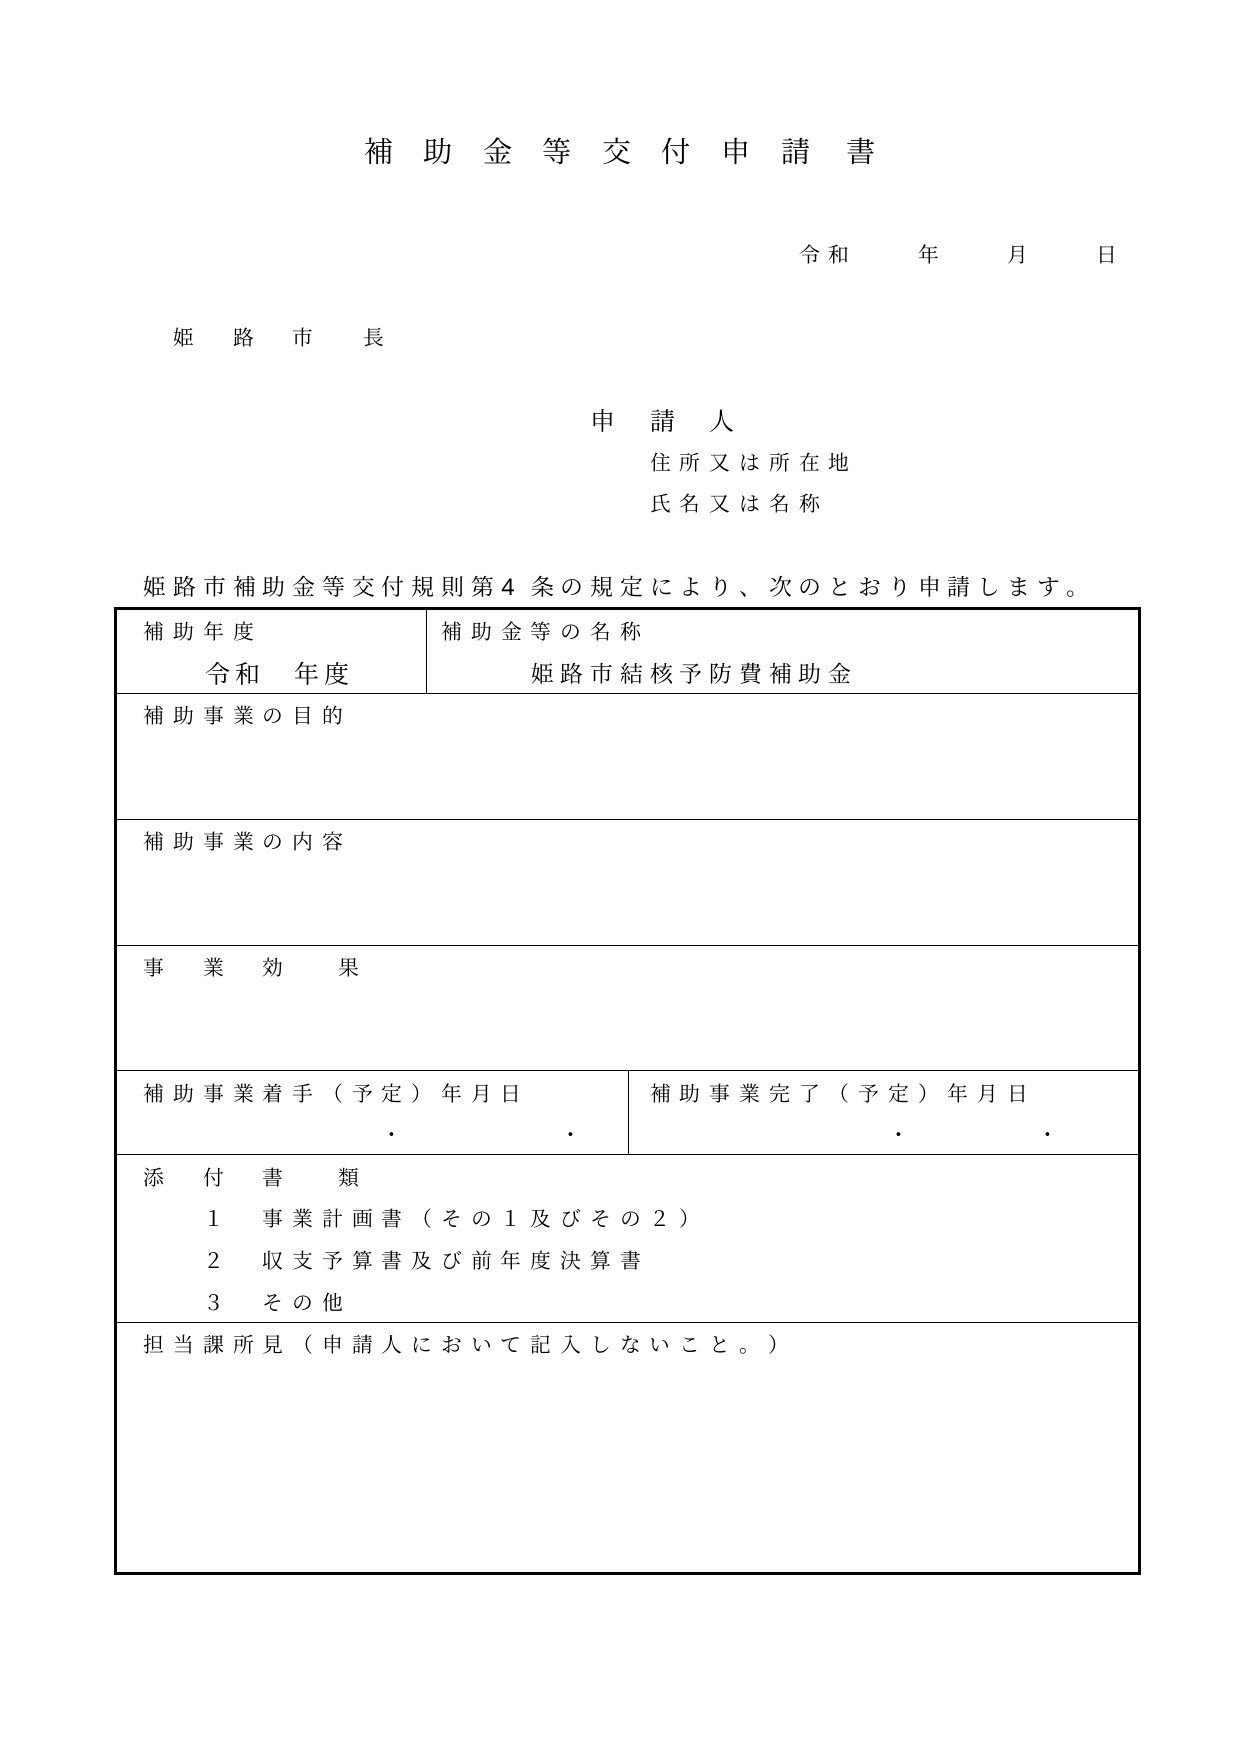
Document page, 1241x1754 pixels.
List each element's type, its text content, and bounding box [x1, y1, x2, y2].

text 令和 年 月 日 [114, 233, 1127, 274]
text 氏名又は名称 [114, 482, 1127, 524]
text 申 請 人 [114, 399, 1127, 441]
table_cell 補助事業着手（予定）年月日 ・ ・ [117, 1071, 628, 1154]
table_cell 担当課所見（申請人において記入しないこと。） [117, 1323, 1138, 1572]
text 補助金等交付申請書 [114, 108, 1127, 191]
text 姫路市長 [114, 316, 1127, 357]
table_cell 添付書類 １ 事業計画書（その１及びその２） ２ 収支予算書及び前年度決算書 ３ その他 [117, 1155, 1138, 1322]
table_header 補助年度 令和 年度 [117, 610, 426, 693]
table_cell 補助事業完了（予定）年月日 ・ ・ [629, 1071, 1138, 1154]
table_cell 補助事業の内容 [117, 820, 1138, 944]
table_cell 事業効果 [117, 946, 1138, 1070]
text 姫路市補助金等交付規則第4条の規定により、次のとおり申請します。 [114, 565, 1127, 607]
table_header 補助金等の名称 姫路市結核予防費補助金 [427, 610, 1138, 693]
text 住所又は所在地 [114, 441, 1127, 482]
table_cell 補助事業の目的 [117, 694, 1138, 819]
